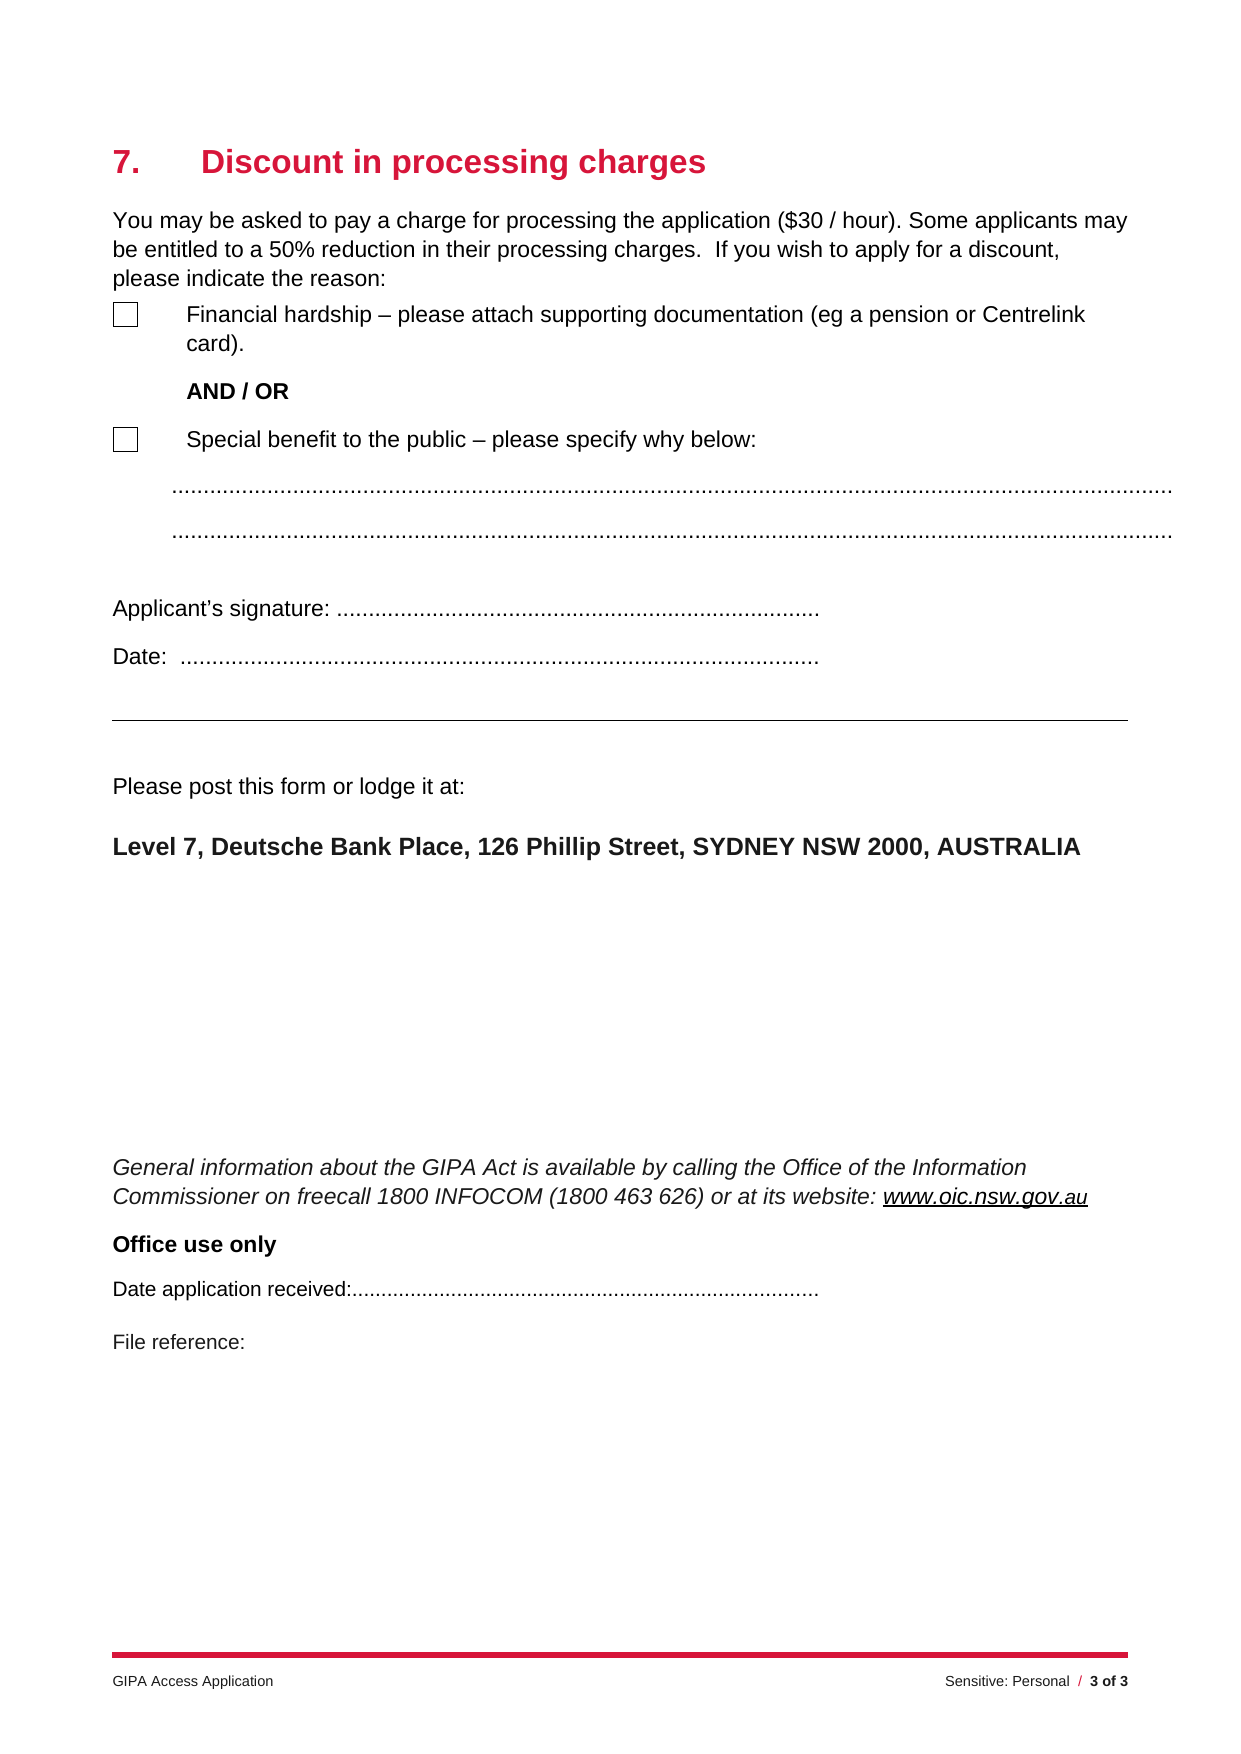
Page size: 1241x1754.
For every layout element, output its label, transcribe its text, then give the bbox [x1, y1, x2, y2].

text Applicant’s signature: [112, 593, 1128, 622]
subtitle Level 7, Deutsche Bank Place, 126 Phillip Street, SYDNEY NSW 2000, AUSTRALIA [112, 832, 1128, 861]
text Date: [112, 641, 1128, 670]
text Date application received: [112, 1277, 1128, 1301]
text AND / OR [112, 376, 1128, 405]
list File reference: [112, 1326, 1128, 1354]
subtitle Discount in processing charges [112, 142, 1128, 180]
text You may be asked to pay a charge for processing the application ($30 / hour). Some applicants may be entitled to a 50% reduction in their processing charges. If you wish to apply for a discount, please indicate the reason: [112, 205, 1128, 293]
text General information about the GIPA Act is available by calling the Office of the Information Commissioner on freecall 1800 INFOCOM (1800 463 626) or at its website: www.oic.nsw.gov.au [112, 1152, 1128, 1210]
text Financial hardship – please attach supporting documentation (eg a pension or Centrelink card). [112, 299, 1128, 357]
text Special benefit to the public – please specify why below: [112, 424, 1128, 453]
text Office use only [112, 1229, 1128, 1258]
text Please post this form or lodge it at: [112, 768, 1128, 801]
